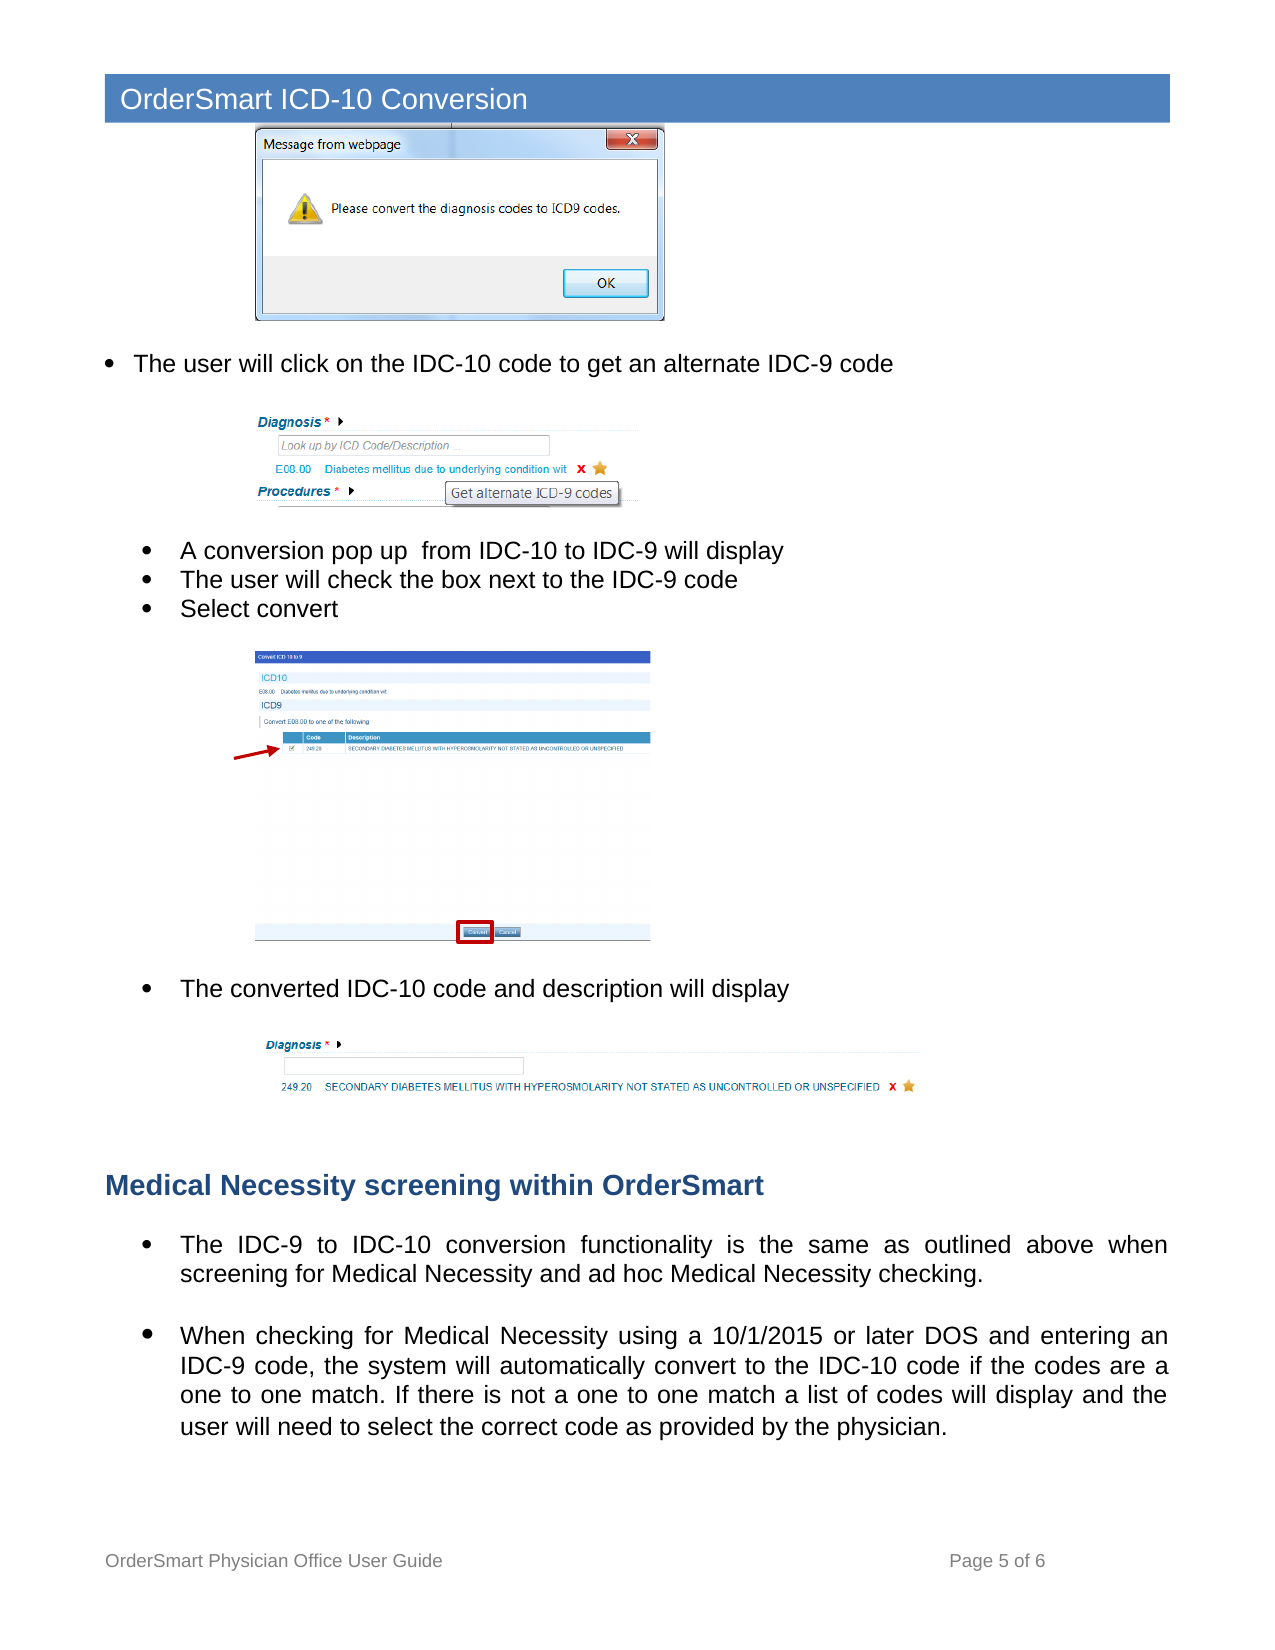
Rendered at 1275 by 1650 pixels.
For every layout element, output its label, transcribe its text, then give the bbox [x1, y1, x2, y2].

list The user will check the box next to the IDC-9 code [142, 565, 1170, 594]
list The IDC-9 to IDC-10 conversion functionality is the same as outlined above when screening for Medical Necessity and ad hoc Medical Necessity checking. [142, 1230, 1170, 1287]
picture [255, 123, 665, 321]
list A conversion pop up from IDC-10 to IDC-9 will display [142, 536, 1170, 565]
list The user will click on the IDC-10 code to get an alternate IDC-9 code [105, 349, 1170, 378]
picture [460, 924, 490, 940]
list The converted IDC-10 code and description will display [142, 974, 1170, 1003]
picture [255, 411, 640, 508]
picture [255, 651, 651, 941]
picture [255, 1036, 920, 1101]
list Select convert [142, 594, 1170, 623]
text Medical Necessity screening within OrderSmart [105, 1168, 1170, 1201]
list When checking for Medical Necessity using a 10/1/2015 or later DOS and entering an IDC-9 code, the system will automatically convert to the IDC-10 code if the codes are a one to one match. If there is not a one to one match a list of codes will display and the user will need to select the correct code as provided by the physician. [142, 1321, 1170, 1442]
